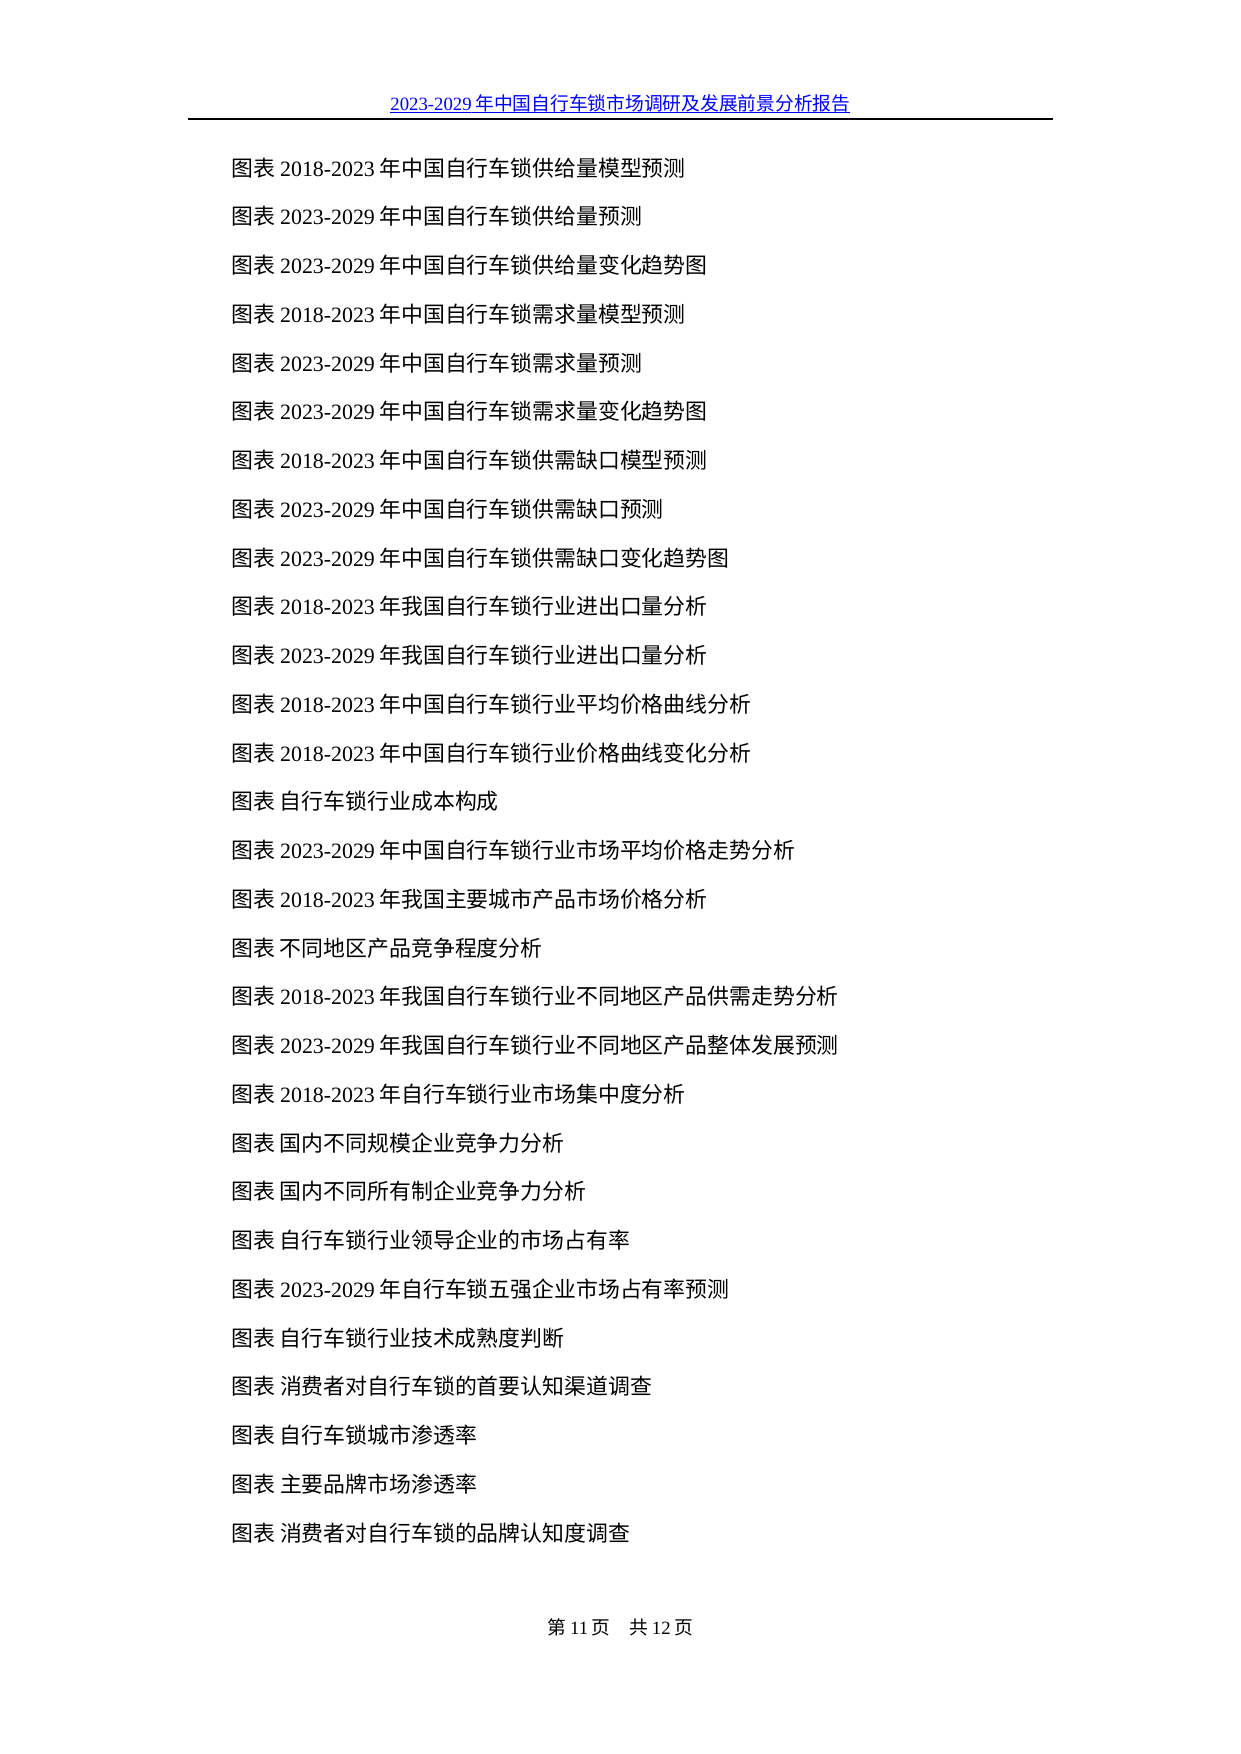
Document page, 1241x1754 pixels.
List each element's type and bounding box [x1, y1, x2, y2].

text [187, 150, 1053, 1548]
